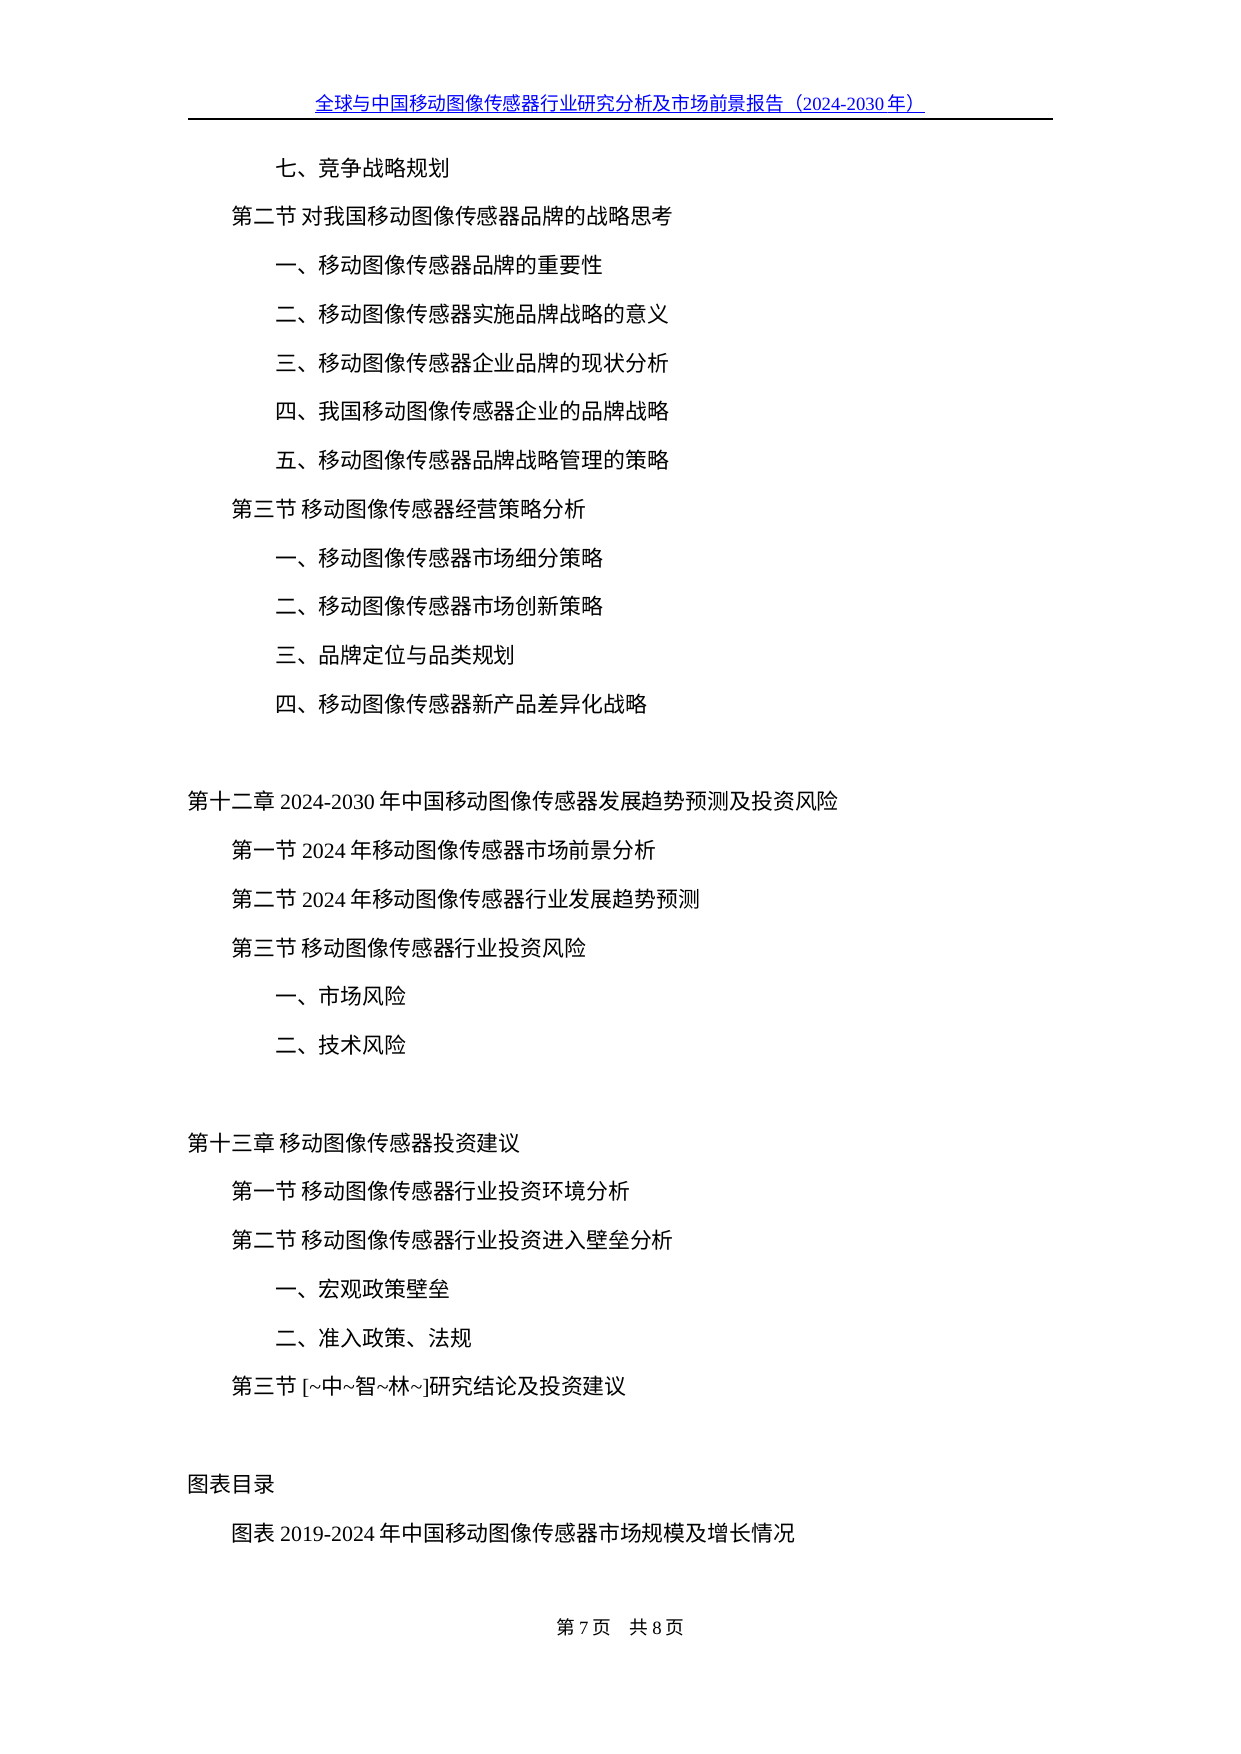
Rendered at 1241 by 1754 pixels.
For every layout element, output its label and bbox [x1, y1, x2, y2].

text [187, 150, 1053, 1548]
